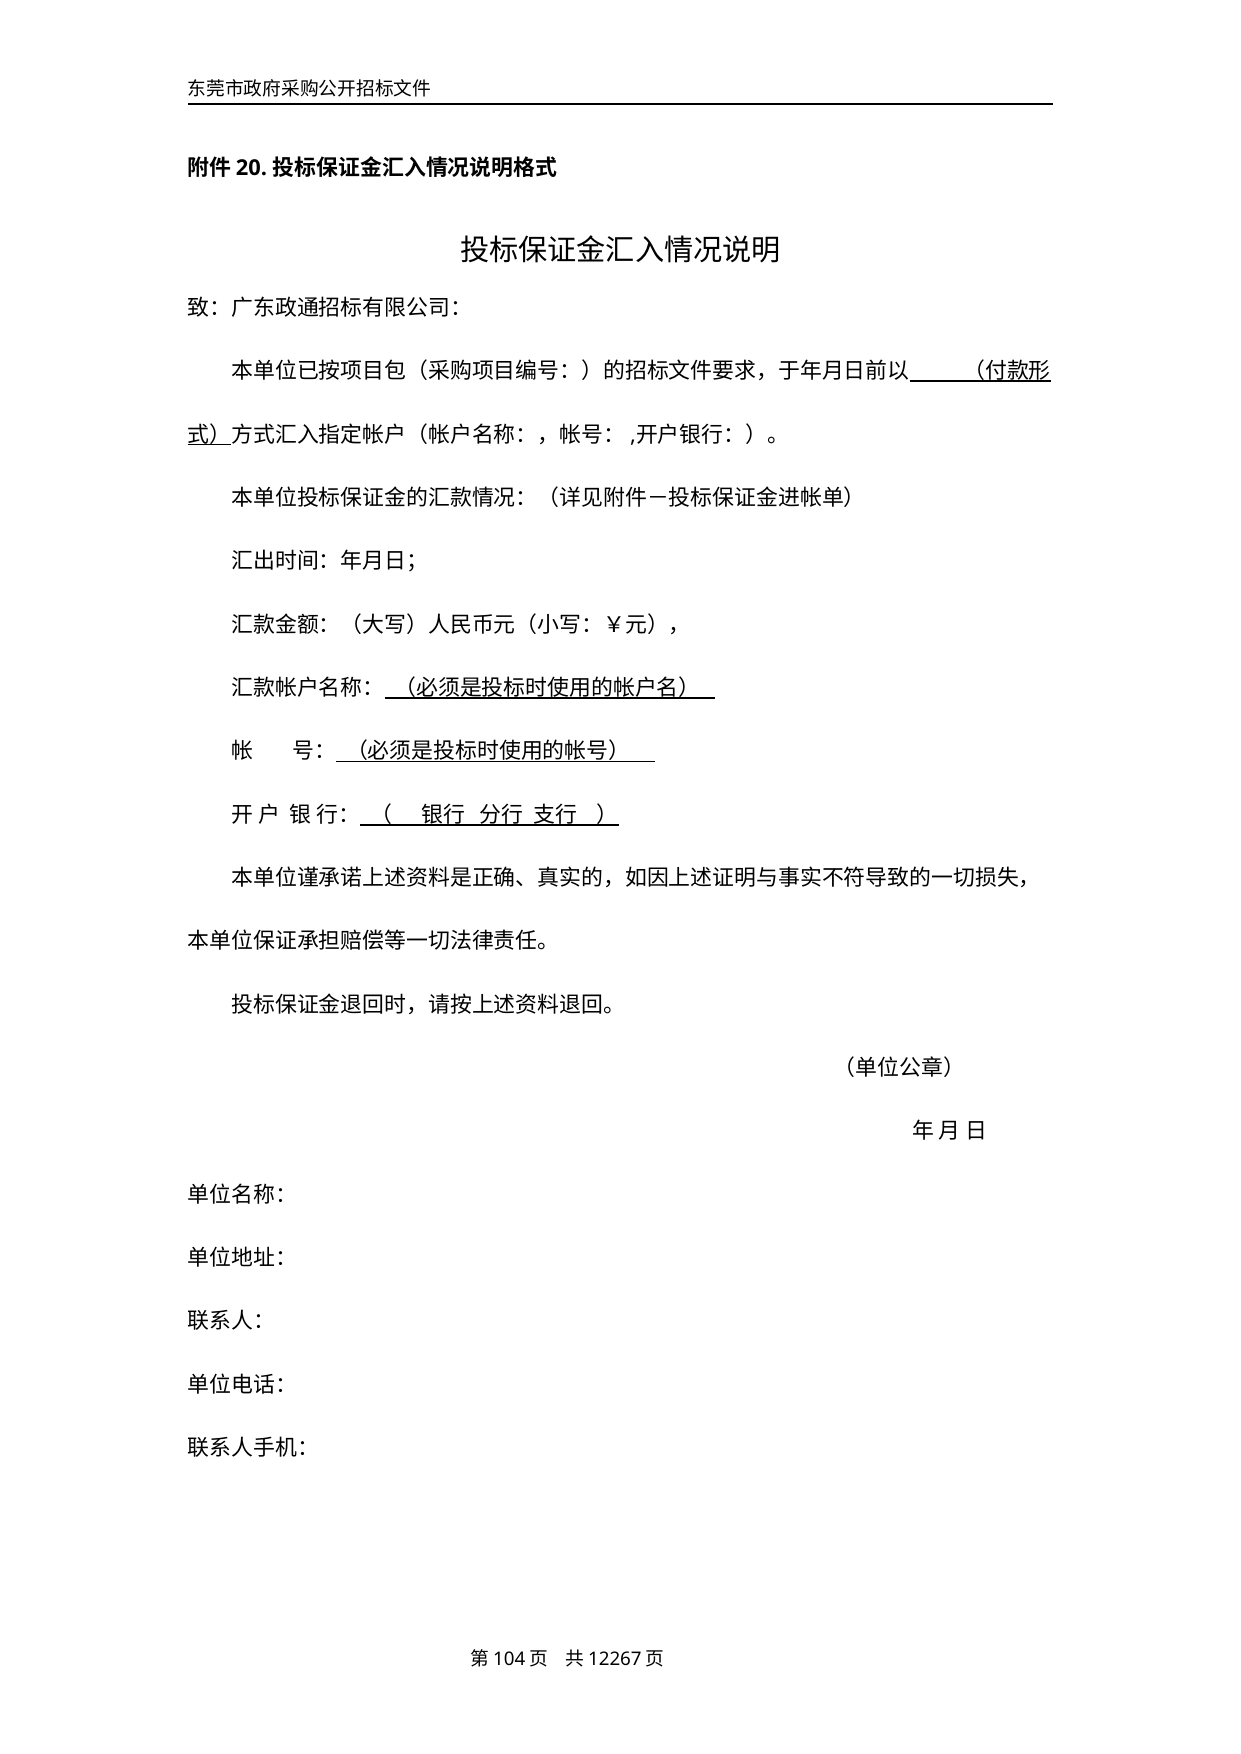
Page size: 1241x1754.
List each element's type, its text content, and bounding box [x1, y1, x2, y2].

text 联系人手机： [187, 1430, 1053, 1462]
text 开 户 银 行： （ 银行 分行 支行 ） [187, 797, 1053, 828]
text 帐 号： （必须是投标时使用的帐号） [187, 733, 1053, 765]
text 联系人： [187, 1303, 1053, 1335]
text 汇款金额：（大写）人民币元（小写：￥元）， [187, 607, 1053, 638]
text 本单位投标保证金的汇款情况：（详见附件－投标保证金进帐单） [187, 480, 1053, 512]
text 单位名称： [187, 1177, 1053, 1208]
text 单位地址： [187, 1240, 1053, 1272]
text （单位公章） [187, 1050, 965, 1082]
text 单位电话： [187, 1367, 1053, 1398]
text 汇出时间：年月日； [187, 543, 1053, 575]
text 投标保证金汇入情况说明 [187, 226, 1053, 269]
text 投标保证金退回时，请按上述资料退回。 [187, 987, 1053, 1018]
text 年 月 日 [187, 1113, 987, 1145]
subtitle 附件20. 投标保证金汇入情况说明格式 [187, 150, 1053, 182]
text 致：广东政通招标有限公司： [187, 290, 1053, 322]
text 汇款帐户名称： （必须是投标时使用的帐户名） [187, 670, 1053, 702]
text 本单位已按项目包（采购项目编号：）的招标文件要求，于年月日前以 （付款形式）方式汇入指定帐户（帐户名称：，帐号： ,开户银行：）。 [187, 353, 1053, 448]
text 本单位谨承诺上述资料是正确、真实的，如因上述证明与事实不符导致的一切损失，本单位保证承担赔偿等一切法律责任。 [187, 860, 1053, 955]
